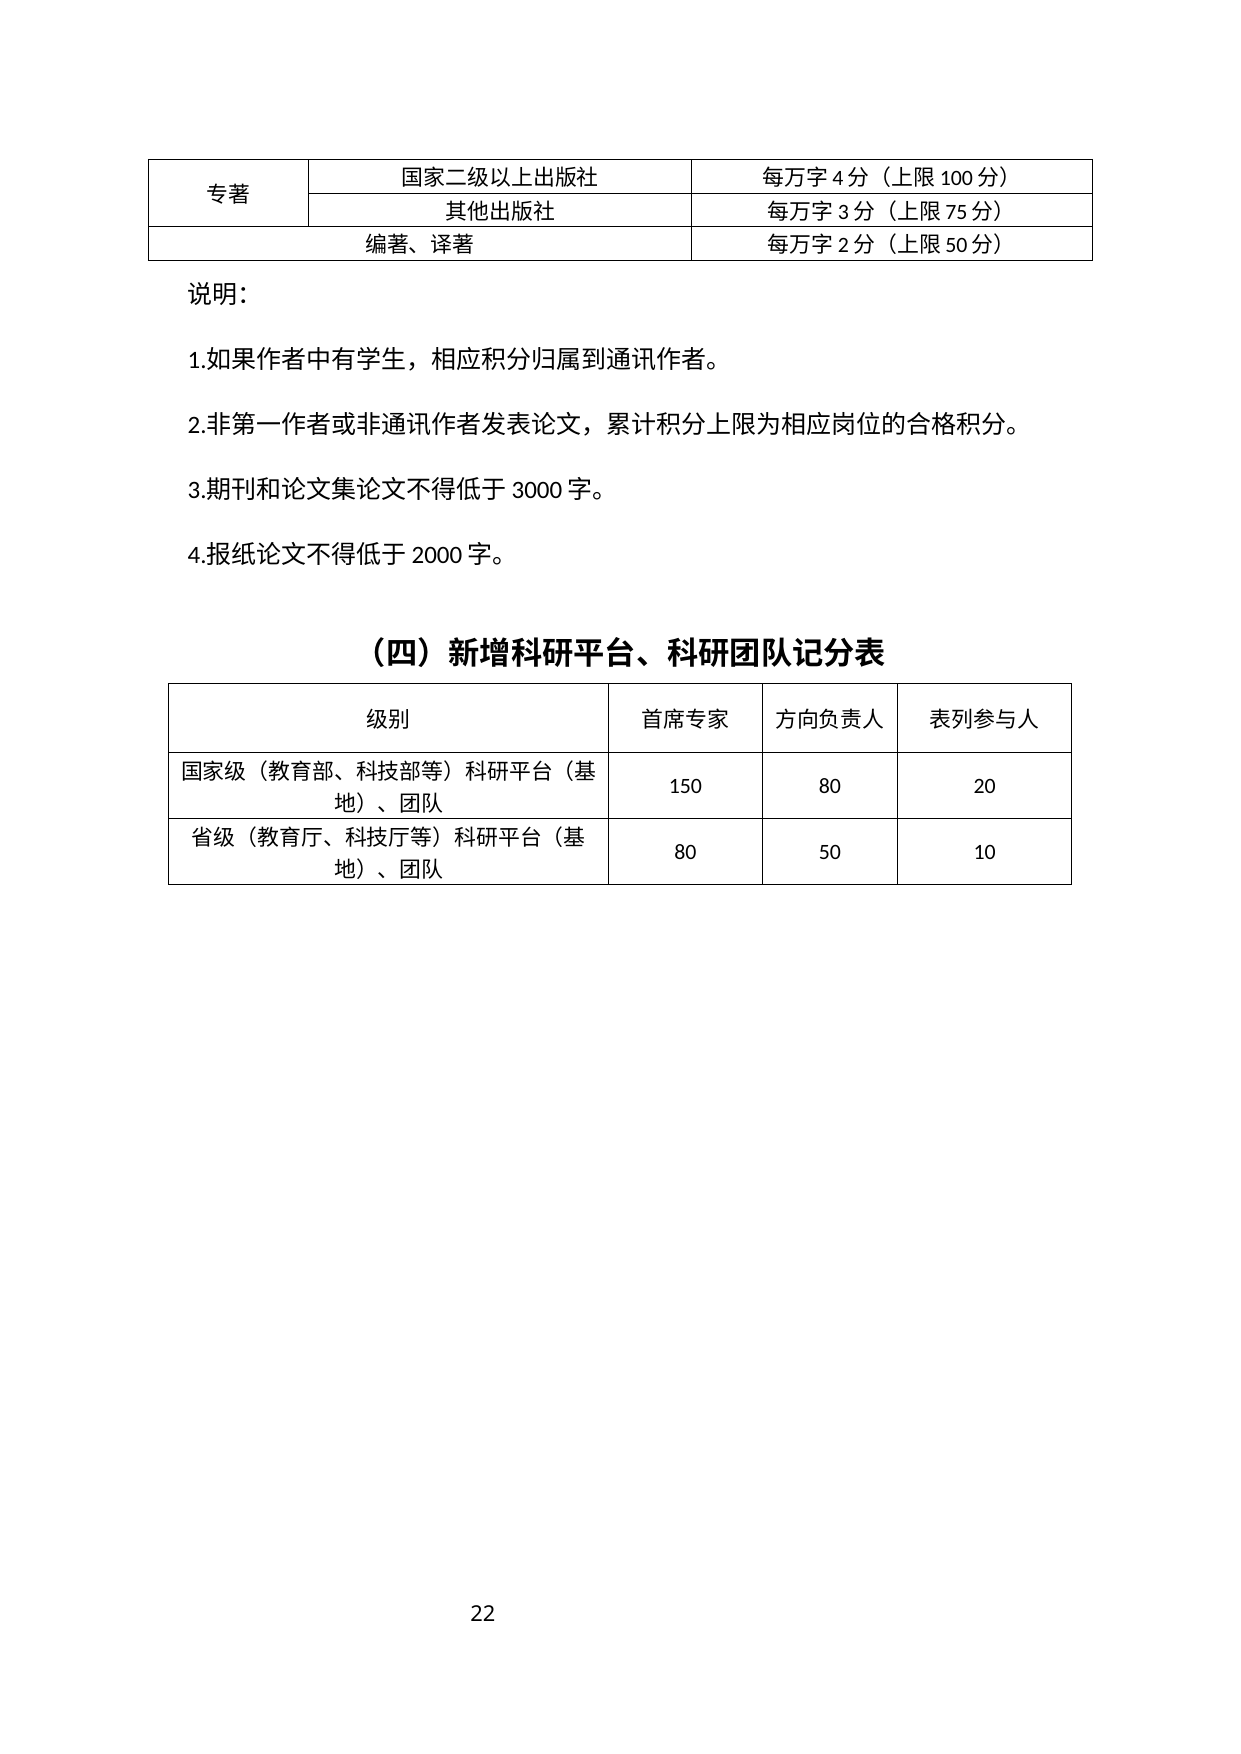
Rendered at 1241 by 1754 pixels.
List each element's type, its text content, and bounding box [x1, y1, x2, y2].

text （四）新增科研平台、科研团队记分表 [187, 618, 1053, 683]
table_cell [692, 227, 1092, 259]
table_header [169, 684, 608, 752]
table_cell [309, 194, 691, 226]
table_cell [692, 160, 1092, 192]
text 3.期刊和论文集论文不得低于3000字。 [187, 456, 1053, 521]
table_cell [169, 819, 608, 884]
text 2.非第一作者或非通讯作者发表论文，累计积分上限为相应岗位的合格积分。 [187, 391, 1053, 456]
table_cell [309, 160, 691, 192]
text 4.报纸论文不得低于2000字。 [187, 521, 1053, 586]
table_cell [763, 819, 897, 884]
text 说明： [187, 261, 1053, 326]
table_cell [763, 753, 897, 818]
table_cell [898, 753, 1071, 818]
text 1.如果作者中有学生，相应积分归属到通讯作者。 [187, 326, 1053, 391]
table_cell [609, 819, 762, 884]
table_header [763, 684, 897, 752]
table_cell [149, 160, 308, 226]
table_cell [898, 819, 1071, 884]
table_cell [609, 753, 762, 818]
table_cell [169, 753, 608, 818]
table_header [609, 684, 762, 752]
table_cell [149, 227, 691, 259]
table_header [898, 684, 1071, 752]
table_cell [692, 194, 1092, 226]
